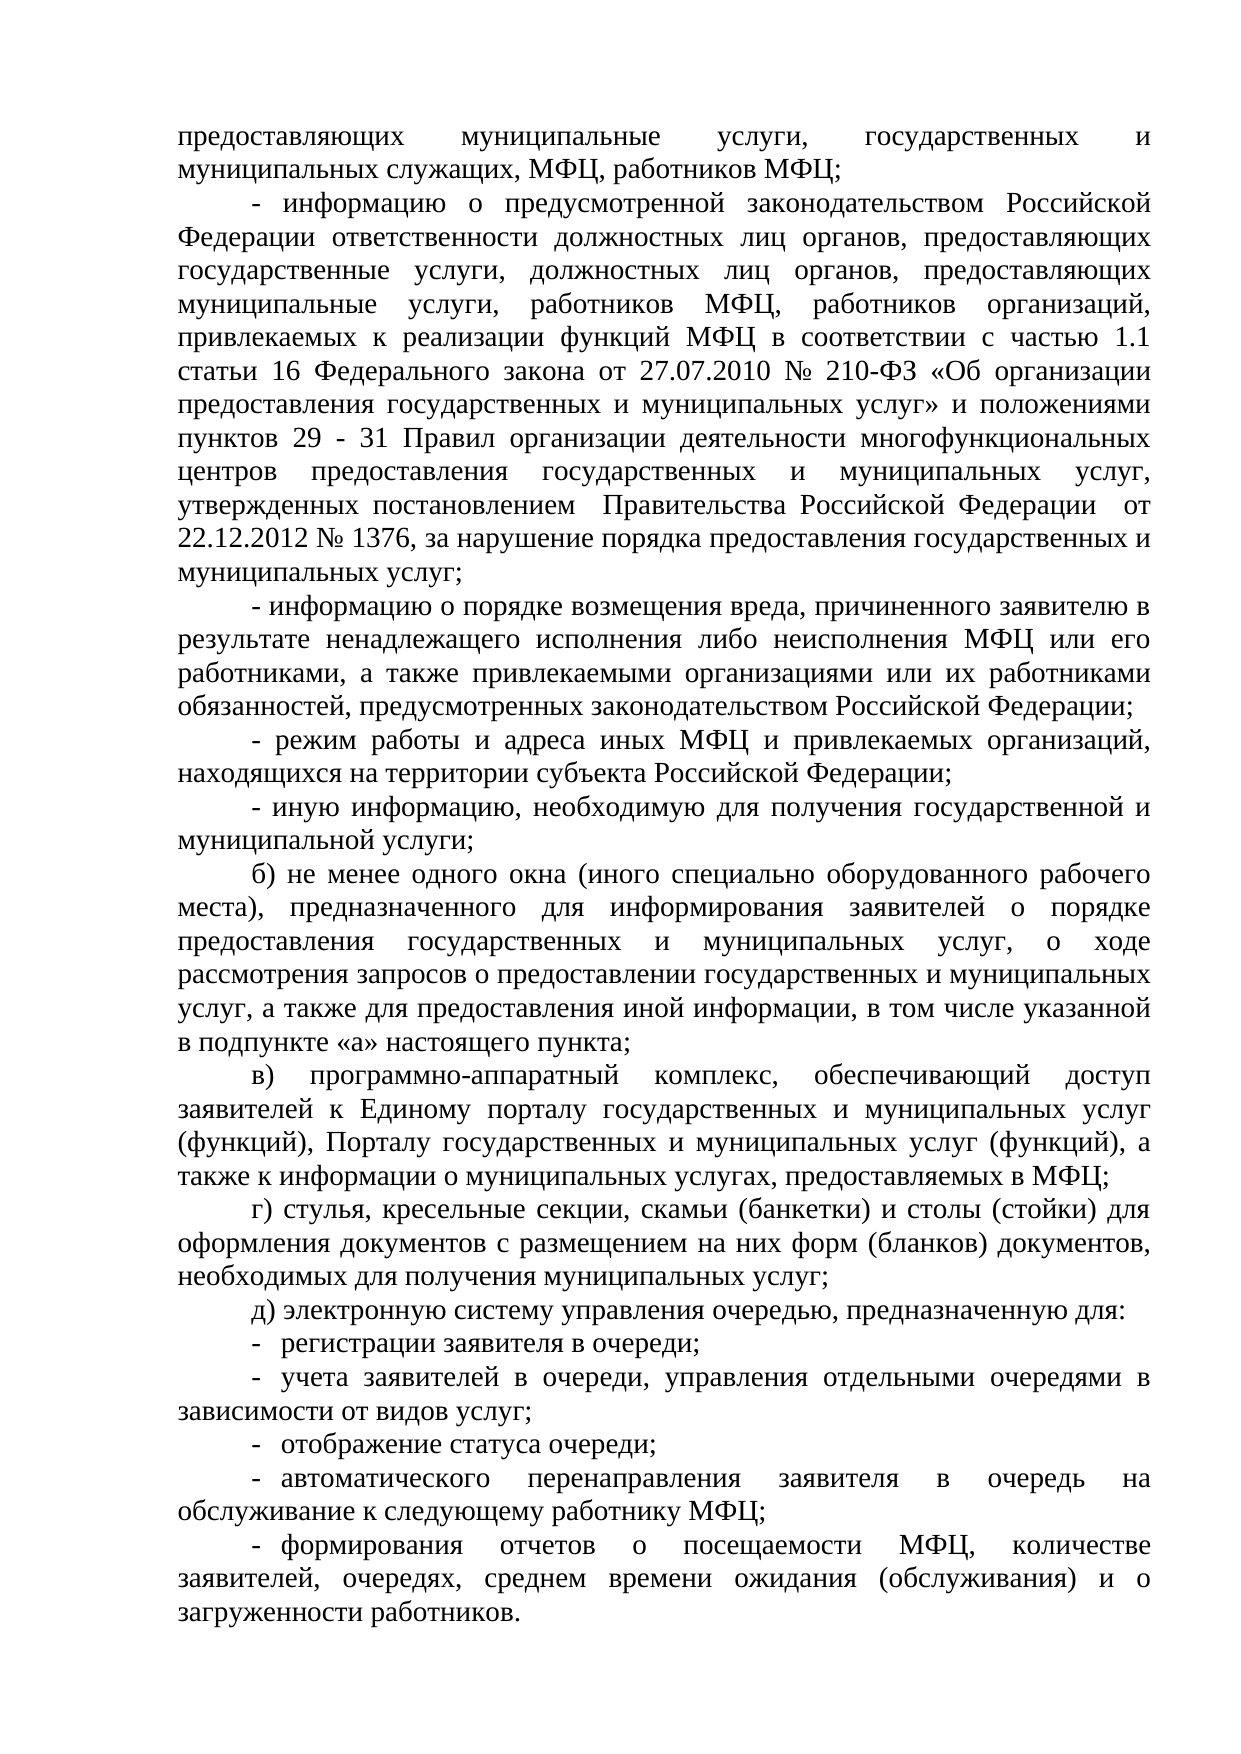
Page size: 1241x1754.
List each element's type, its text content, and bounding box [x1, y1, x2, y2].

text д) электронную систему управления очередью, предназначенную для: [177, 1292, 1152, 1326]
text - информацию о порядке возмещения вреда, причиненного заявителю в результате ненадлежащего исполнения либо неисполнения МФЦ или его работниками, а также привлекаемыми организациями или их работниками обязанностей, предусмотренных законодательством Российской Федерации; [177, 588, 1152, 722]
list отображение статуса очереди; [177, 1426, 1152, 1460]
list учета заявителей в очереди, управления отдельными очередями в зависимости от видов услуг; [177, 1359, 1152, 1426]
text - режим работы и адреса иных МФЦ и привлекаемых организаций, находящихся на территории субъекта Российской Федерации; [177, 722, 1152, 789]
list автоматического перенаправления заявителя в очередь на обслуживание к следующему работнику МФЦ; [177, 1460, 1152, 1527]
text г) стулья, кресельные секции, скамьи (банкетки) и столы (стойки) для оформления документов с размещением на них форм (бланков) документов, необходимых для получения муниципальных услуг; [177, 1191, 1152, 1292]
text в) программно-аппаратный комплекс, обеспечивающий доступ заявителей к Единому порталу государственных и муниципальных услуг (функций), Порталу государственных и муниципальных услуг (функций), а также к информации о муниципальных услугах, предоставляемых в МФЦ; [177, 1057, 1152, 1191]
text - иную информацию, необходимую для получения государственной и муниципальной услуги; [177, 789, 1152, 856]
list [177, 118, 1152, 185]
list формирования отчетов о посещаемости МФЦ, количестве заявителей, очередях, среднем времени ожидания (обслуживания) и о загруженности работников. [177, 1527, 1152, 1627]
text - информацию о предусмотренной законодательством Российской Федерации ответственности должностных лиц органов, предоставляющих государственные услуги, должностных лиц органов, предоставляющих муниципальные услуги, работников МФЦ, работников организаций, привлекаемых к реализации функций МФЦ в соответствии с частью 1.1 статьи 16 Федерального закона от 27.07.2010 № 210-ФЗ «Об организации предоставления государственных и муниципальных услуг» и положениями пунктов 29 - 31 Правил организации деятельности многофункциональных центров предоставления государственных и муниципальных услуг, утвержденных постановлением Правительства Российской Федерации от 22.12.2012 № 1376, за нарушение порядка предоставления государственных и муниципальных услуг; [177, 185, 1152, 588]
text б) не менее одного окна (иного специально оборудованного рабочего места), предназначенного для информирования заявителей о порядке предоставления государственных и муниципальных услуг, о ходе рассмотрения запросов о предоставлении государственных и муниципальных услуг, а также для предоставления иной информации, в том числе указанной в подпункте «а» настоящего пункта; [177, 856, 1152, 1057]
list регистрации заявителя в очереди; [177, 1326, 1152, 1359]
